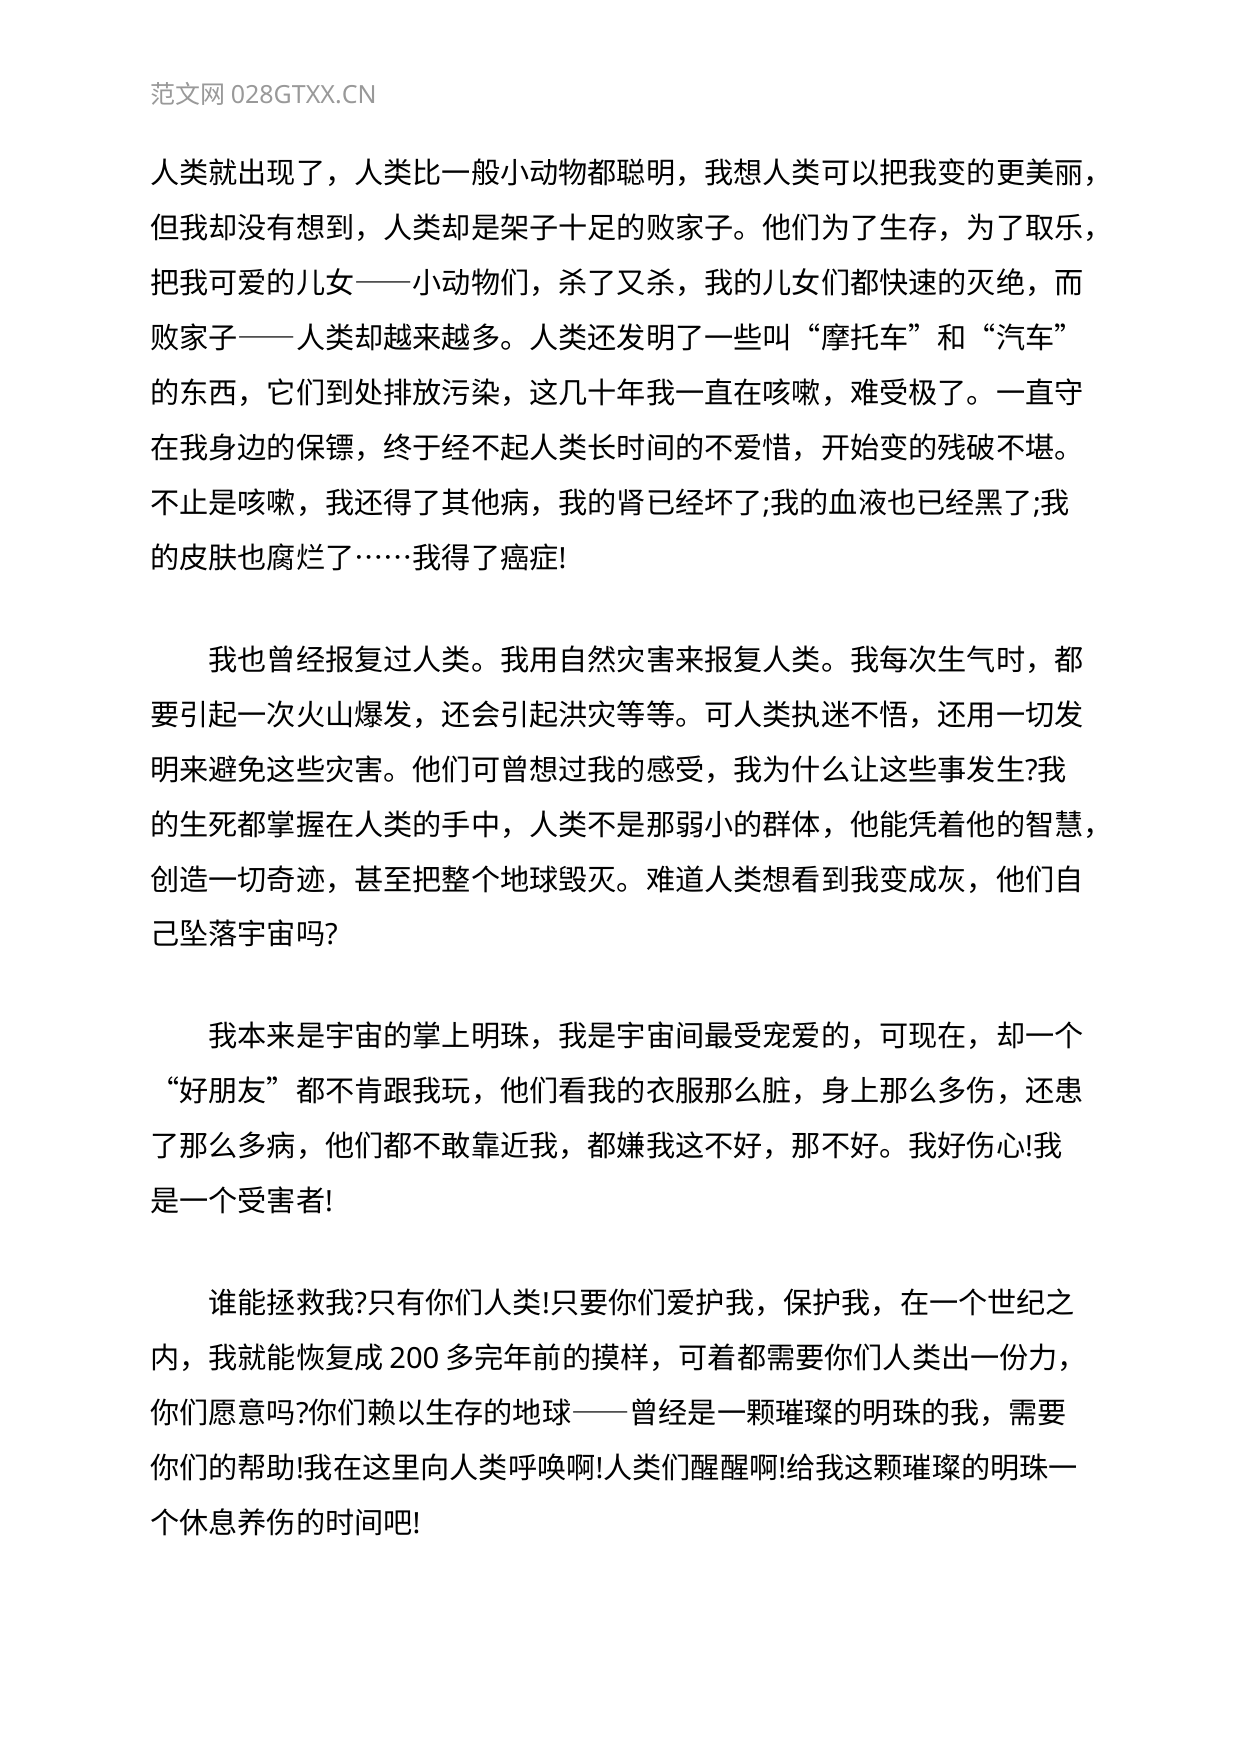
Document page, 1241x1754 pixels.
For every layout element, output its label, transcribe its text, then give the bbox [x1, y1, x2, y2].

text 我本来是宇宙的掌上明珠，我是宇宙间最受宠爱的，可现在，却一个“好朋友”都不肯跟我玩，他们看我的衣服那么脏，身上那么多伤，还患了那么多病，他们都不敢靠近我，都嫌我这不好，那不好。我好伤心!我是一个受害者! [150, 1013, 1090, 1220]
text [150, 150, 1090, 577]
text 谁能拯救我?只有你们人类!只要你们爱护我，保护我，在一个世纪之内，我就能恢复成200多完年前的摸样，可着都需要你们人类出一份力，你们愿意吗?你们赖以生存的地球——曾经是一颗璀璨的明珠的我，需要你们的帮助!我在这里向人类呼唤啊!人类们醒醒啊!给我这颗璀璨的明珠一个休息养伤的时间吧! [150, 1280, 1090, 1542]
text 我也曾经报复过人类。我用自然灾害来报复人类。我每次生气时，都要引起一次火山爆发，还会引起洪灾等等。可人类执迷不悟，还用一切发明来避免这些灾害。他们可曾想过我的感受，我为什么让这些事发生?我的生死都掌握在人类的手中，人类不是那弱小的群体，他能凭着他的智慧，创造一切奇迹，甚至把整个地球毁灭。难道人类想看到我变成灰，他们自己坠落宇宙吗? [150, 636, 1090, 953]
